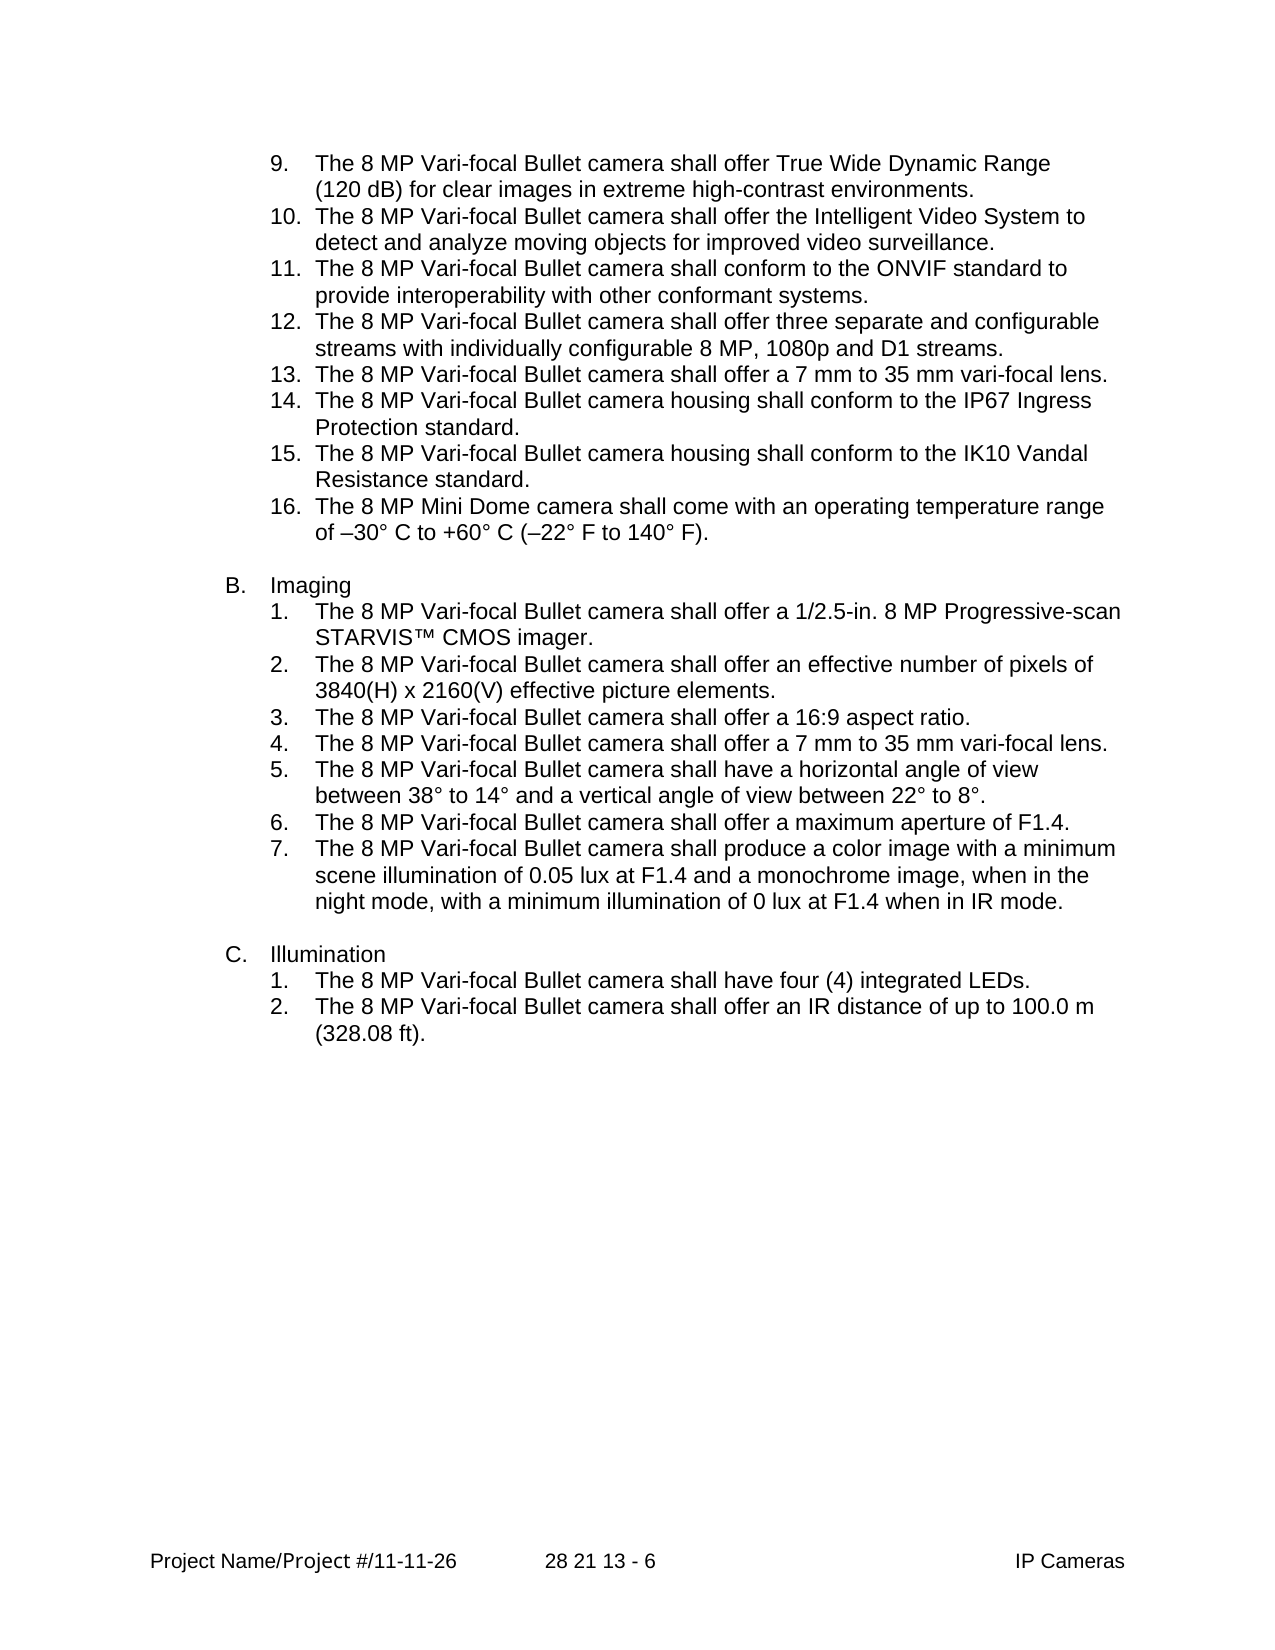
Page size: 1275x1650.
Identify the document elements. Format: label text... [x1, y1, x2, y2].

list The 8 MP Vari-focal Bullet camera shall offer an effective number of pixels of 3840(H) x 2160(V) effective picture elements. [270, 651, 1125, 703]
list Imaging [225, 572, 1125, 598]
list The 8 MP Vari-focal Bullet camera shall have a horizontal angle of view between 38° to 14° and a vertical angle of view between 22° to 8°. [270, 756, 1125, 809]
list The 8 MP Vari-focal Bullet camera shall offer a 1/2.5-in. 8 MP Progressive-scan STARVIS™ CMOS imager. [270, 598, 1125, 651]
list The 8 MP Vari-focal Bullet camera shall offer True Wide Dynamic Range (120 dB) for clear images in extreme high-contrast environments. [270, 150, 1125, 203]
list The 8 MP Vari-focal Bullet camera shall offer an IR distance of up to 100.0 m (328.08 ft). [270, 993, 1125, 1046]
list The 8 MP Vari-focal Bullet camera shall offer a 7 mm to 35 mm vari-focal lens. [270, 361, 1125, 387]
list The 8 MP Vari-focal Bullet camera shall have four (4) integrated LEDs. [270, 967, 1125, 993]
list The 8 MP Mini Dome camera shall come with an operating temperature range of –30° C to +60° C (–22° F to 140° F). [270, 493, 1125, 545]
list The 8 MP Vari-focal Bullet camera housing shall conform to the IK10 Vandal Resistance standard. [270, 440, 1125, 493]
list The 8 MP Vari-focal Bullet camera shall offer a 7 mm to 35 mm vari-focal lens. [270, 730, 1125, 756]
list The 8 MP Vari-focal Bullet camera housing shall conform to the IP67 Ingress Protection standard. [270, 387, 1125, 440]
list The 8 MP Vari-focal Bullet camera shall offer a maximum aperture of F1.4. [270, 809, 1125, 835]
list The 8 MP Vari-focal Bullet camera shall produce a color image with a minimum scene illumination of 0.05 lux at F1.4 and a monochrome image, when in the night mode, with a minimum illumination of 0 lux at F1.4 when in IR mode. [270, 835, 1125, 914]
list The 8 MP Vari-focal Bullet camera shall offer three separate and configurable streams with individually configurable 8 MP, 1080p and D1 streams. [270, 308, 1125, 361]
list The 8 MP Vari-focal Bullet camera shall offer the Intelligent Video System to detect and analyze moving objects for improved video surveillance. [270, 203, 1125, 255]
list The 8 MP Vari-focal Bullet camera shall offer a 16:9 aspect ratio. [270, 703, 1125, 730]
list The 8 MP Vari-focal Bullet camera shall conform to the ONVIF standard to provide interoperability with other conformant systems. [270, 255, 1125, 308]
list Illumination [225, 941, 1125, 967]
